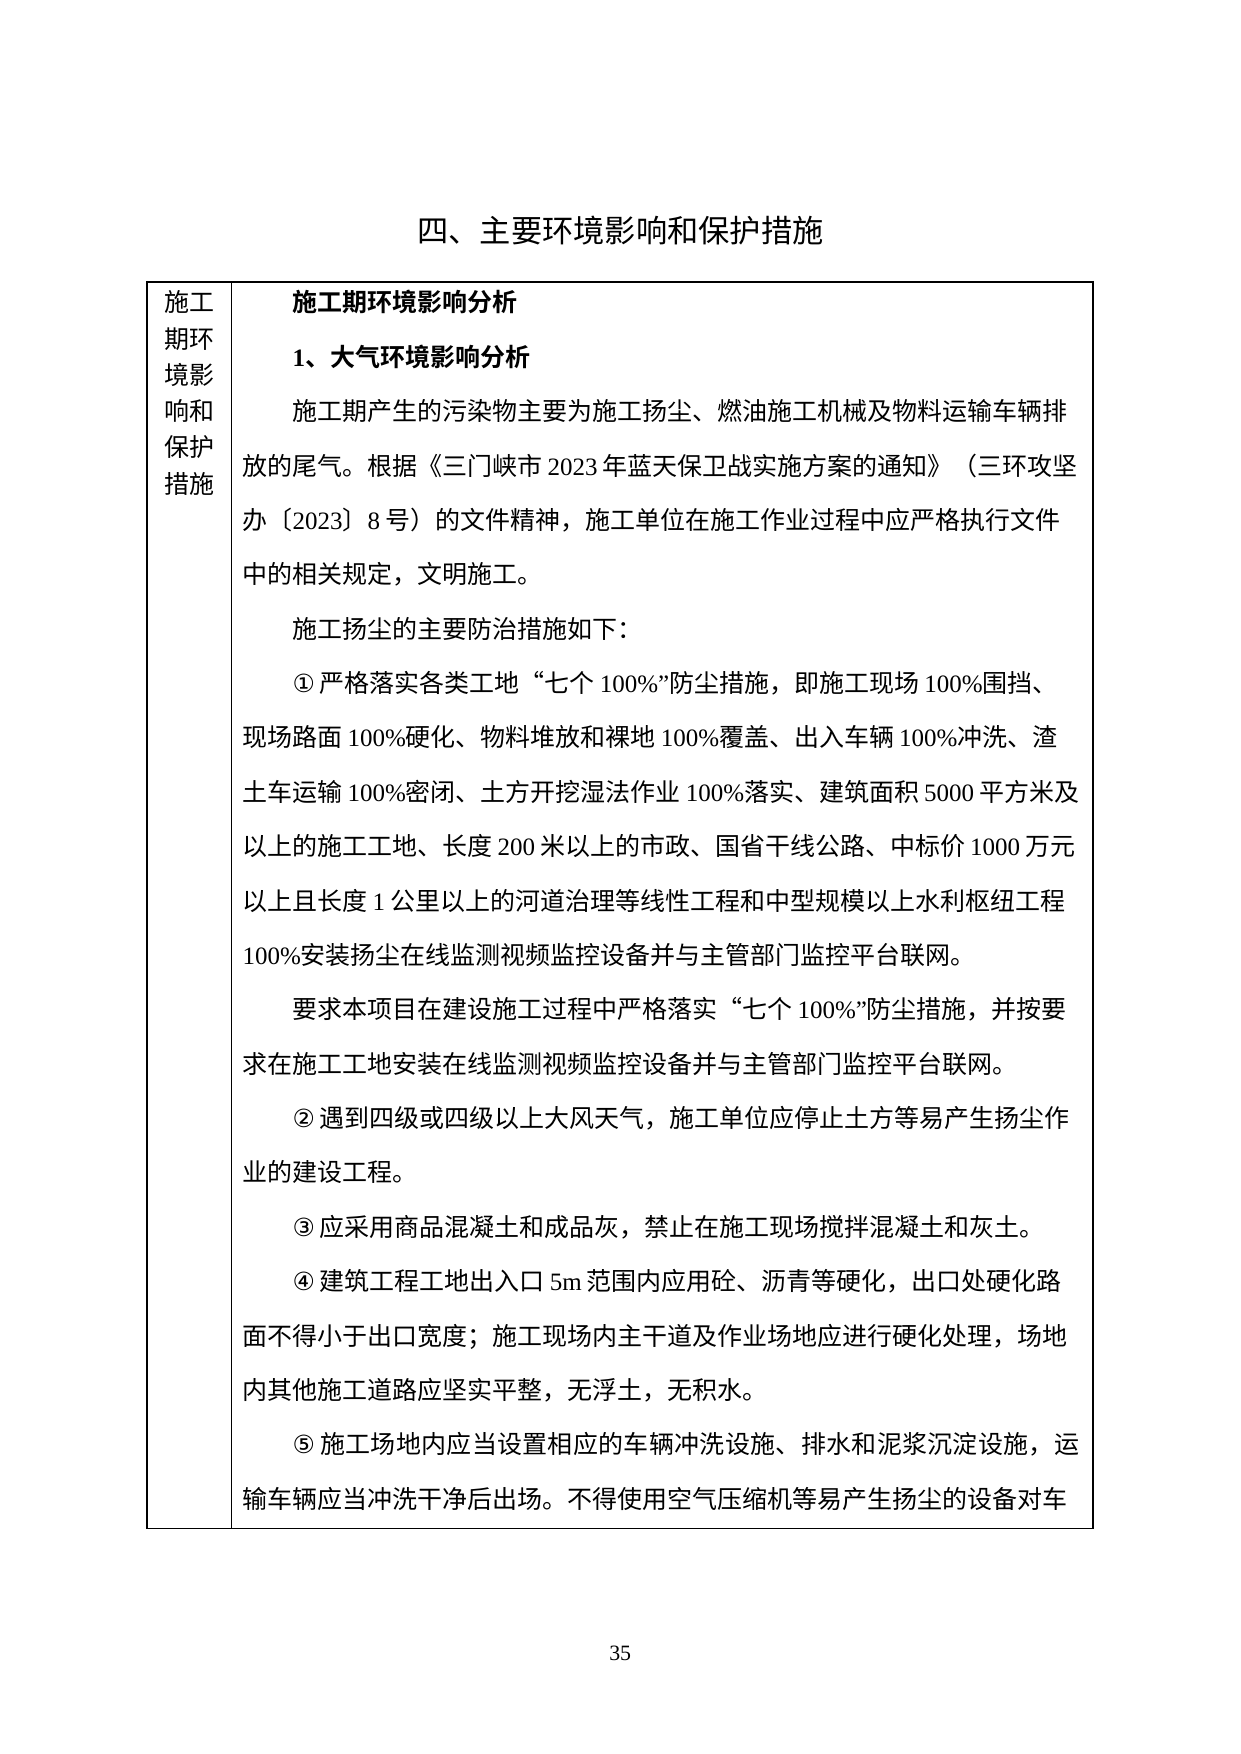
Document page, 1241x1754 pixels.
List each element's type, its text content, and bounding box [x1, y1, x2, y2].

text 四、主要环境影响和保护措施 [159, 206, 1081, 252]
table_header 施工 期环 境影 响和 保护 措施 [148, 283, 231, 1528]
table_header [232, 283, 1092, 1528]
